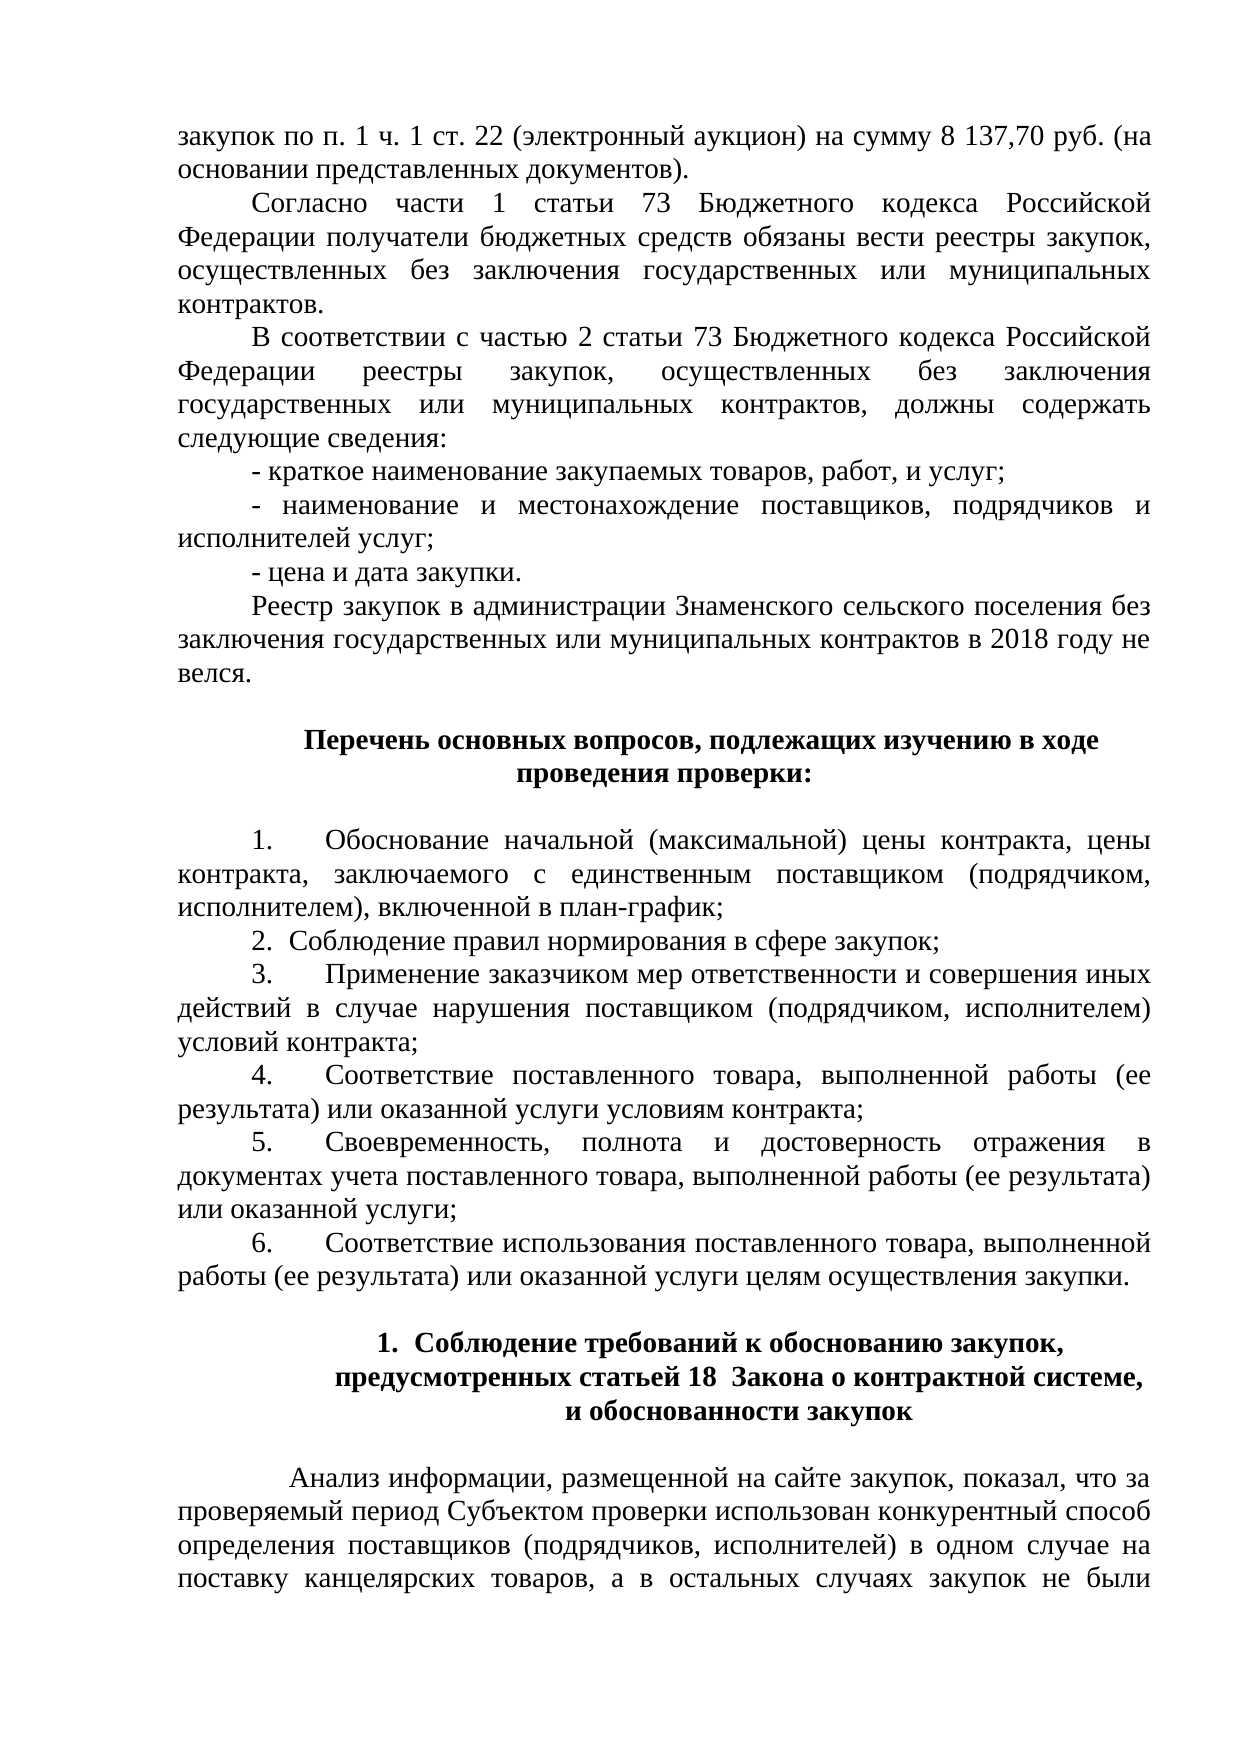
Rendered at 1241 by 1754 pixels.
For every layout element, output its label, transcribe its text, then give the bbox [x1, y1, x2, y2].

text Согласно части 1 статьи 73 Бюджетного кодекса Российской Федерации получатели бюджетных средств обязаны вести реестры закупок, осуществленных без заключения государственных или муниципальных контрактов. [177, 185, 1152, 319]
list Соблюдение требований к обоснованию закупок, предусмотренных статьей 18 Закона о контрактной системе, и обоснованности закупок [288, 1326, 1152, 1426]
text Реестр закупок в администрации Знаменского сельского поселения без заключения государственных или муниципальных контрактов в 2018 году не велся. [177, 588, 1152, 688]
list Соответствие поставленного товара, выполненной работы (ее результата) или оказанной услуги условиям контракта; [177, 1057, 1152, 1124]
text - краткое наименование закупаемых товаров, работ, и услуг; [177, 453, 1152, 487]
list Обоснование начальной (максимальной) цены контракта, цены контракта, заключаемого с единственным поставщиком (подрядчиком, исполнителем), включенной в план-график; [177, 822, 1152, 923]
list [177, 1460, 1152, 1594]
text В соответствии с частью 2 статьи 73 Бюджетного кодекса Российской Федерации реестры закупок, осуществленных без заключения государственных или муниципальных контрактов, должны содержать следующие сведения: [177, 319, 1152, 453]
list Своевременность, полнота и достоверность отражения в документах учета поставленного товара, выполненной работы (ее результата) или оказанной услуги; [177, 1124, 1152, 1225]
list Применение заказчиком мер ответственности и совершения иных действий в случае нарушения поставщиком (подрядчиком, исполнителем) условий контракта; [177, 957, 1152, 1057]
text - цена и дата закупки. [177, 554, 1152, 588]
list Соблюдение правил нормирования в сфере закупок; [251, 923, 1152, 957]
list Соответствие использования поставленного товара, выполненной работы (ее результата) или оказанной услуги целям осуществления закупки. [177, 1225, 1152, 1292]
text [177, 118, 1152, 185]
text - наименование и местонахождение поставщиков, подрядчиков и исполнителей услуг; [177, 487, 1152, 554]
text Перечень основных вопросов, подлежащих изучению в ходе проведения проверки: [177, 722, 1152, 789]
